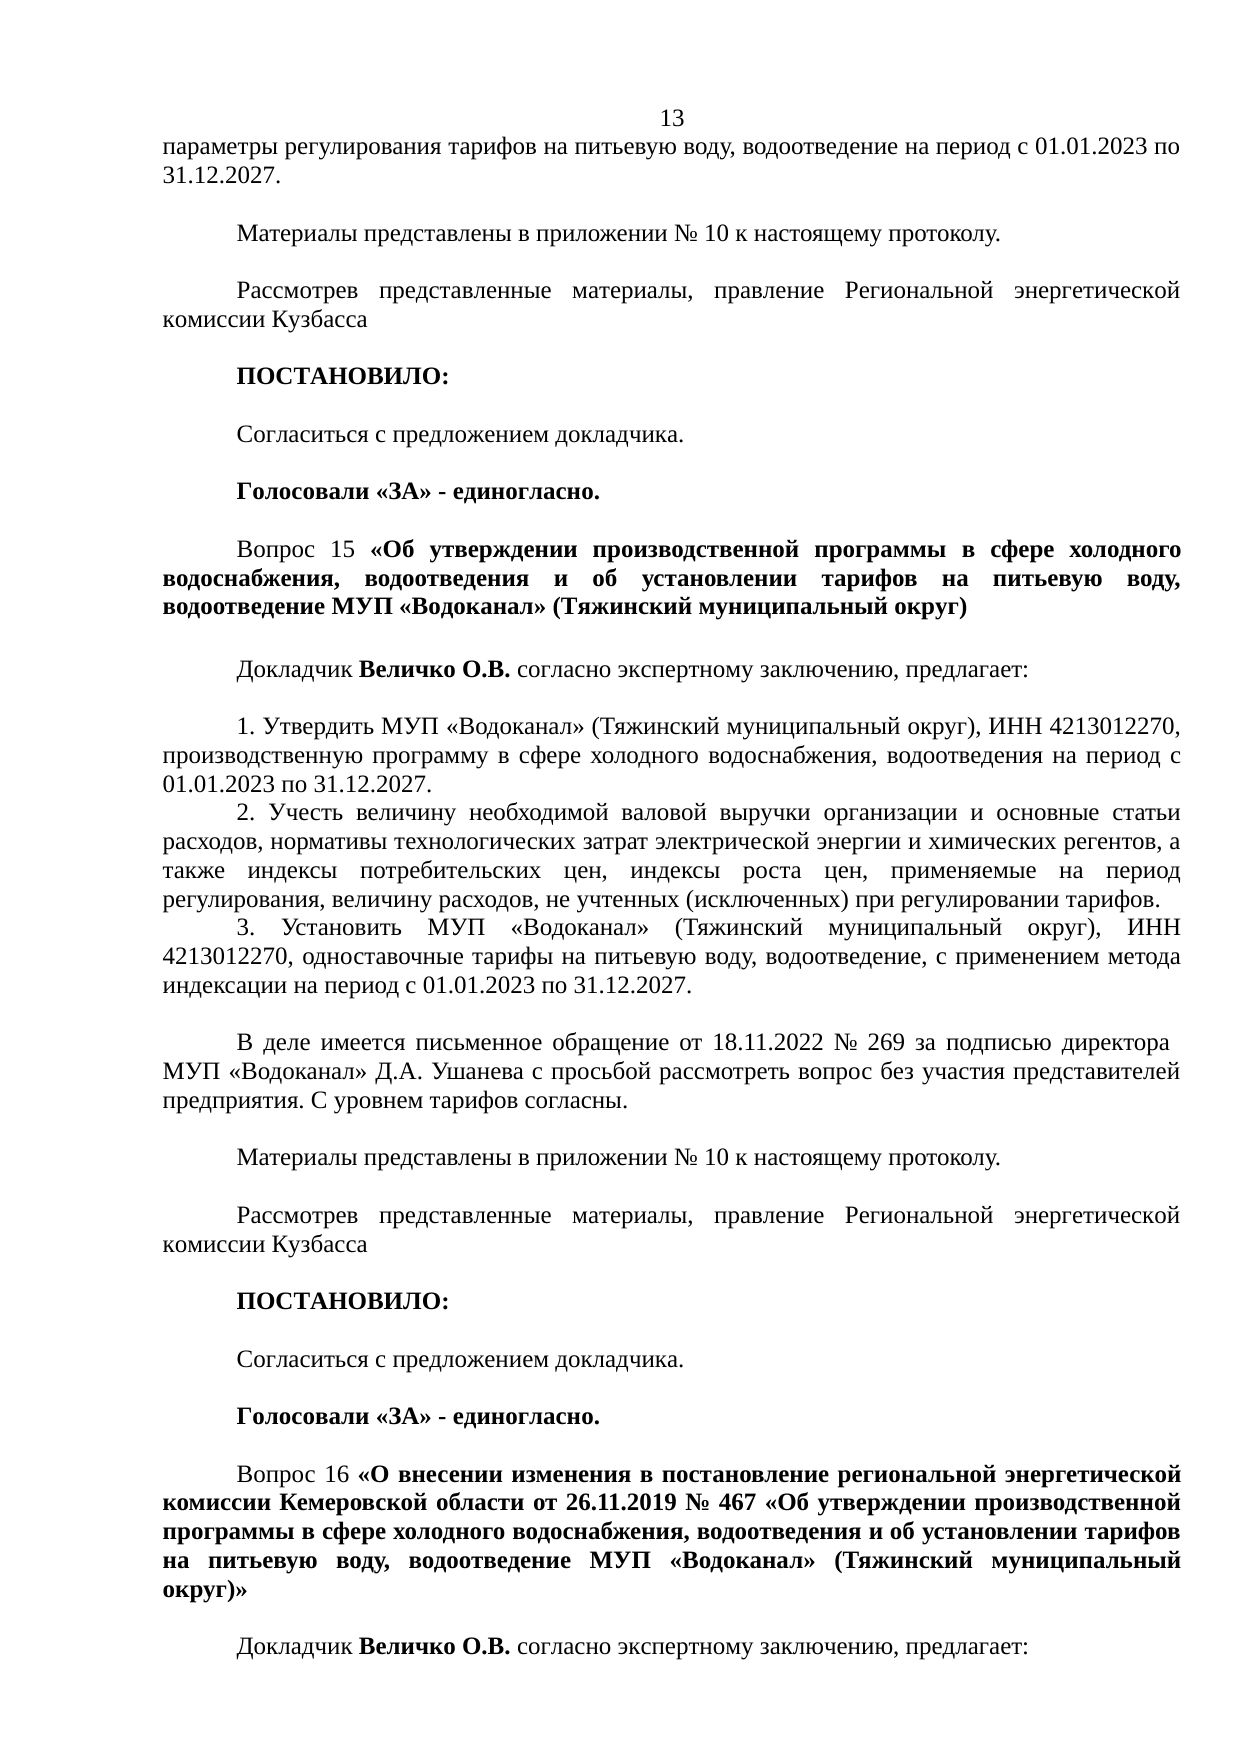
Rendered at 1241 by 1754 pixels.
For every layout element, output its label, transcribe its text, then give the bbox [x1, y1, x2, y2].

text Вопрос 16 «О внесении изменения в постановление региональной энергетической комиссии Кемеровской области от 26.11.2019 № 467 «Об утверждении производственной программы в сфере холодного водоснабжения, водоотведения и об установлении тарифов на питьевую воду, водоотведение МУП «Водоканал» (Тяжинский муниципальный округ)» [162, 1459, 1182, 1602]
text 2. Учесть величину необходимой валовой выручки организации и основные статьи расходов, нормативы технологических затрат электрической энергии и химических регентов, а также индексы потребительских цен, индексы роста цен, применяемые на период регулирования, величину расходов, не учтенных (исключенных) при регулировании тарифов. [162, 797, 1182, 912]
text Рассмотрев представленные материалы, правление Региональной энергетической комиссии Кузбасса [162, 275, 1181, 333]
text Согласиться с предложением докладчика. [162, 419, 1181, 448]
text Материалы представлены в приложении № 10 к настоящему протоколу. [162, 218, 1181, 246]
text Голосовали «ЗА» - единогласно. [162, 1401, 1182, 1430]
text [162, 131, 1182, 189]
text ПОСТАНОВИЛО: [162, 361, 1182, 390]
text Голосовали «ЗА» - единогласно. [162, 476, 1182, 505]
text Докладчик Величко О.В. согласно экспертному заключению, предлагает: [162, 654, 1182, 682]
text Рассмотрев представленные материалы, правление Региональной энергетической комиссии Кузбасса [162, 1200, 1181, 1257]
text Согласиться с предложением докладчика. [162, 1344, 1181, 1372]
text ПОСТАНОВИЛО: [162, 1286, 1182, 1315]
text 3. Установить МУП «Водоканал» (Тяжинский муниципальный округ), ИНН 4213012270, одноставочные тарифы на питьевую воду, водоотведение, с применением метода индексации на период с 01.01.2023 по 31.12.2027. [162, 912, 1182, 999]
text Докладчик Величко О.В. согласно экспертному заключению, предлагает: [162, 1631, 1182, 1660]
text Вопрос 15 «Об утверждении производственной программы в сфере холодного водоснабжения, водоотведения и об установлении тарифов на питьевую воду, водоотведение МУП «Водоканал» (Тяжинский муниципальный округ) [162, 534, 1182, 620]
text В деле имеется письменное обращение от 18.11.2022 № 269 за подписью директора МУП «Водоканал» Д.А. Ушанева с просьбой рассмотреть вопрос без участия представителей предприятия. С уровнем тарифов согласны. [162, 1027, 1181, 1114]
text Материалы представлены в приложении № 10 к настоящему протоколу. [162, 1142, 1181, 1171]
text 1. Утвердить МУП «Водоканал» (Тяжинский муниципальный округ), ИНН 4213012270, производственную программу в сфере холодного водоснабжения, водоотведения на период с 01.01.2023 по 31.12.2027. [162, 711, 1182, 797]
